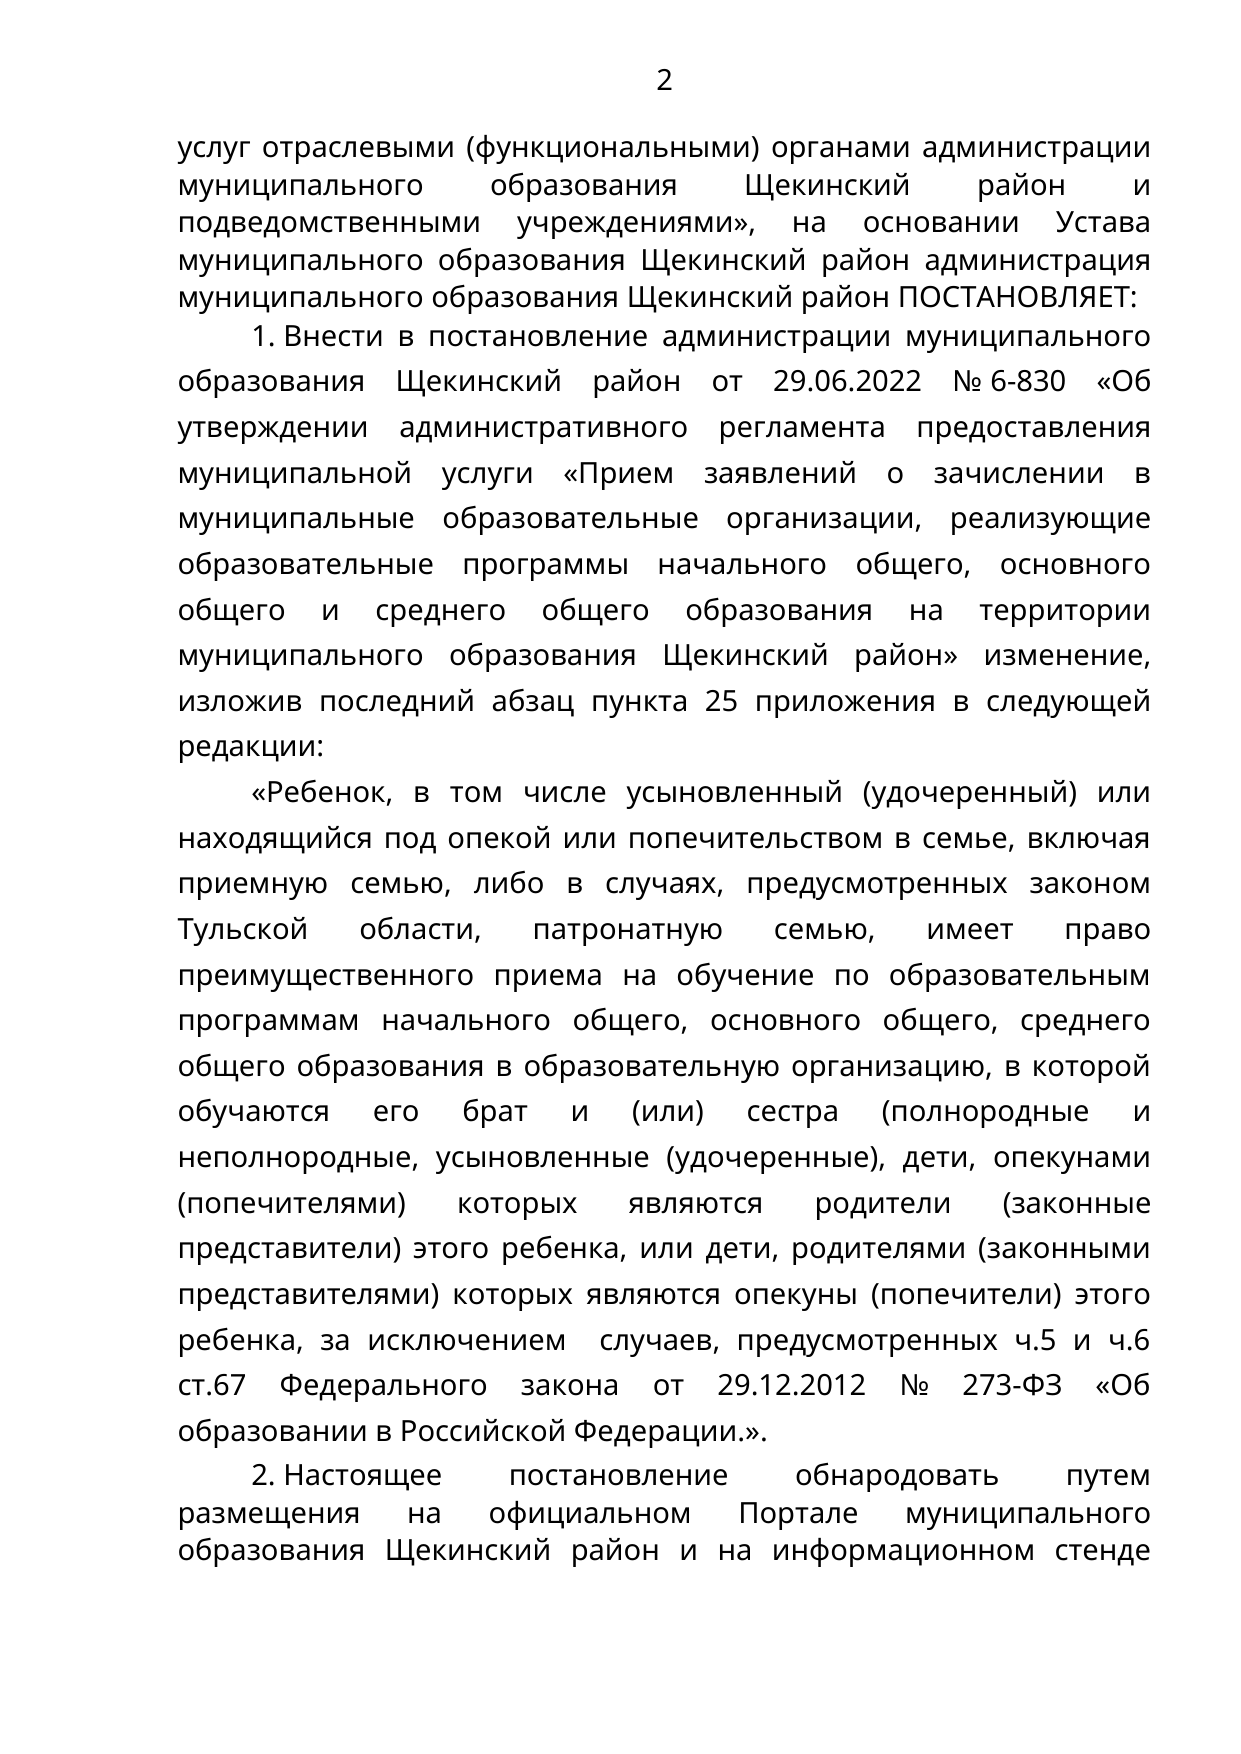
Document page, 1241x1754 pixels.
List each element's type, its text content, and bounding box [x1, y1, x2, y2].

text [177, 127, 1152, 315]
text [177, 1456, 1152, 1568]
text 1. Внести в постановление администрации муниципального образования Щекинский район от 29.06.2022 № 6-830 «Об утверждении административного регламента предоставления муниципальной услуги «Прием заявлений о зачислении в муниципальные образовательные организации, реализующие образовательные программы начального общего, основного общего и среднего общего образования на территории муниципального образования Щекинский район» изменение, изложив последний абзац пункта 25 приложения в следующей редакции: [177, 315, 1152, 765]
text «Ребенок, в том числе усыновленный (удочеренный) или находящийся под опекой или попечительством в семье, включая приемную семью, либо в случаях, предусмотренных законом Тульской области, патронатную семью, имеет право преимущественного приема на обучение по образовательным программам начального общего, основного общего, среднего общего образования в образовательную организацию, в которой обучаются его брат и (или) сестра (полнородные и неполнородные, усыновленные (удочеренные), дети, опекунами (попечителями) которых являются родители (законные представители) этого ребенка, или дети, родителями (законными представителями) которых являются опекуны (попечители) этого ребенка, за исключением случаев, предусмотренных ч.5 и ч.6 ст.67 Федерального закона от 29.12.2012 № 273-ФЗ «Об образовании в Российской Федерации.». [177, 771, 1152, 1450]
